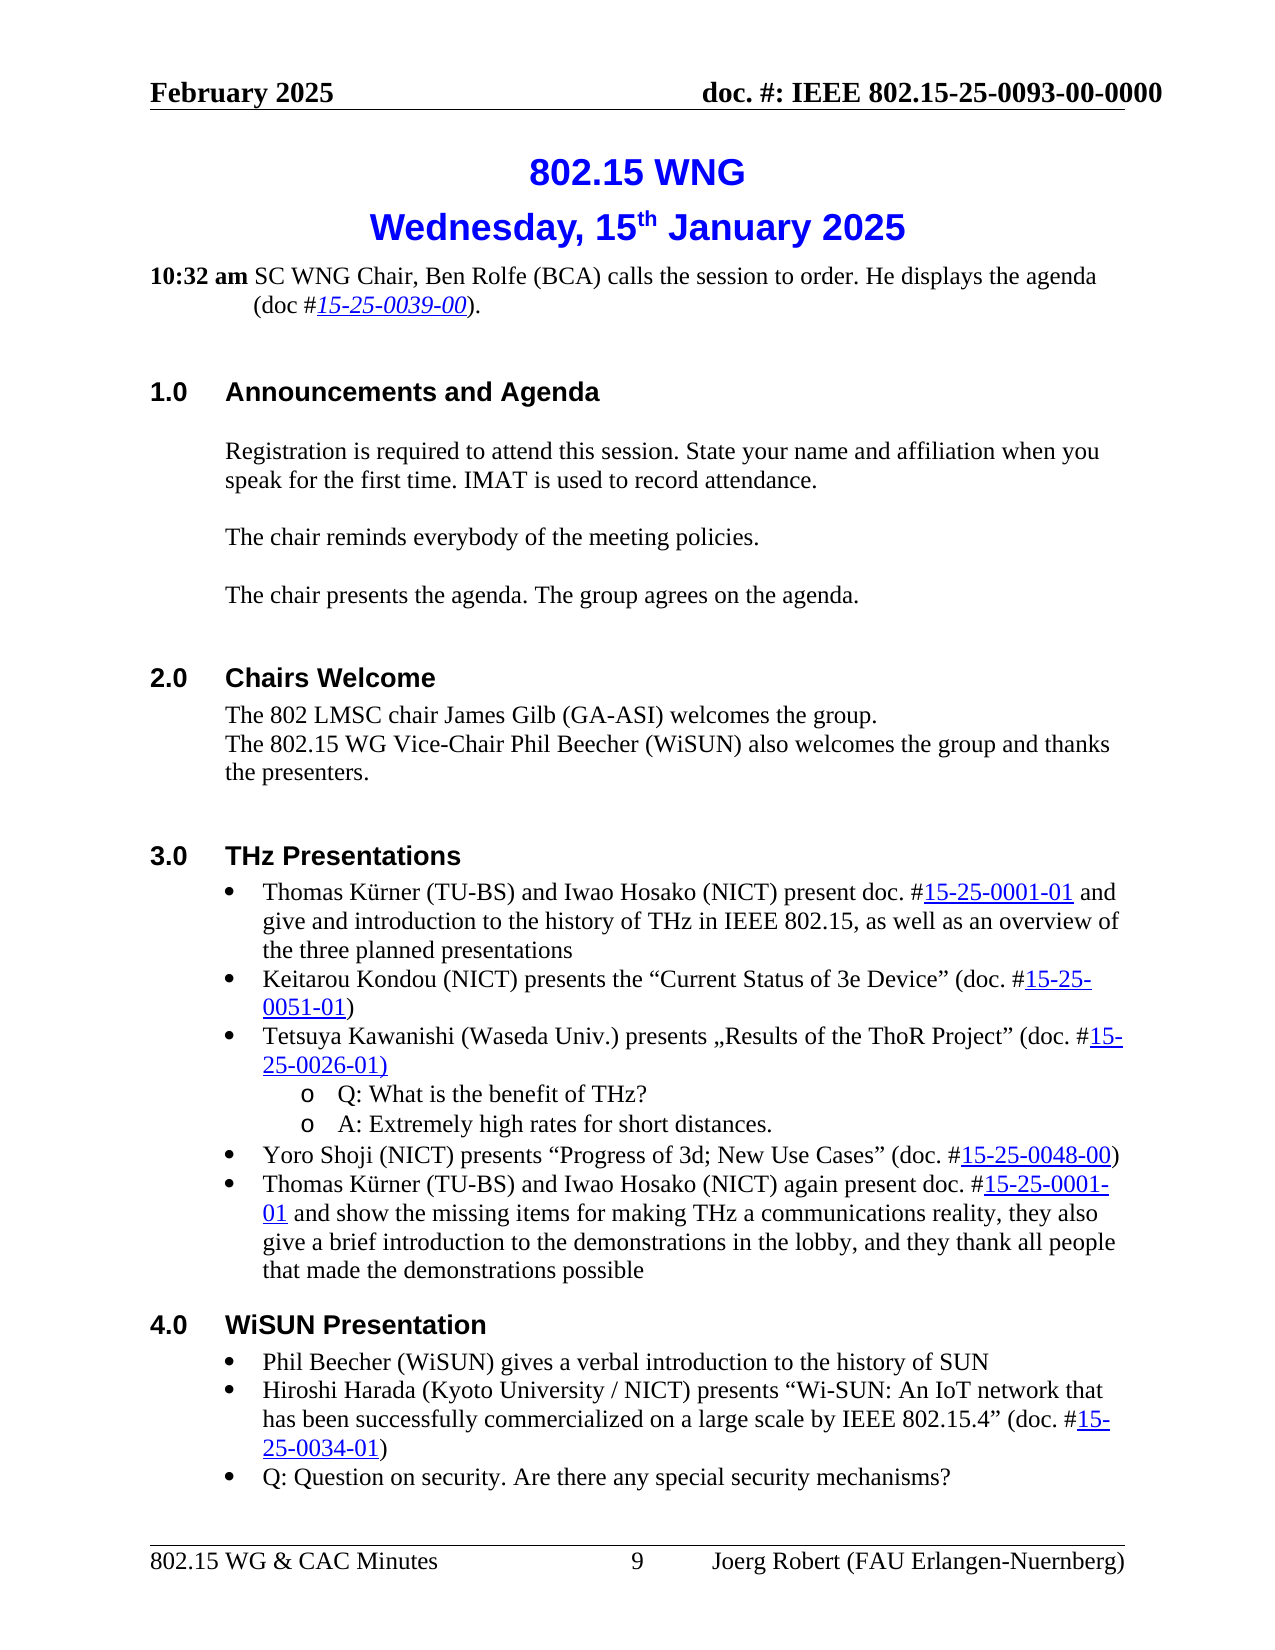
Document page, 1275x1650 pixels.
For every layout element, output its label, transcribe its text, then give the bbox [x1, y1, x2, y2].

subtitle 802.15 WNG [150, 150, 1125, 193]
list Thomas Kürner (TU-BS) and Iwao Hosako (NICT) present doc. #15-25-0001-01 and give and introduction to the history of THz in IEEE 802.15, as well as an overview of the three planned presentations [225, 877, 1125, 964]
subtitle Wednesday, 15th January 2025 [150, 206, 1125, 249]
subtitle THz Presentations [150, 840, 1125, 871]
list Q: What is the benefit of THz? [300, 1079, 1125, 1109]
text The chair presents the agenda. The group agrees on the agenda. [225, 580, 1125, 609]
text 10:32 am SC WNG Chair, Ben Rolfe (BCA) calls the session to order. He displays the agenda (doc #15-25-0039-00). [150, 261, 1125, 319]
text The 802.15 WG Vice-Chair Phil Beecher (WiSUN) also welcomes the group and thanks the presenters. [225, 729, 1125, 786]
list A: Extremely high rates for short distances. [300, 1109, 1125, 1140]
text The 802 LMSC chair James Gilb (GA-ASI) welcomes the group. [225, 700, 1125, 729]
list Keitarou Kondou (NICT) presents the “Current Status of 3e Device” (doc. #15-25-0051-01) [225, 964, 1125, 1021]
list Thomas Kürner (TU-BS) and Iwao Hosako (NICT) again present doc. #15-25-0001-01 and show the missing items for making THz a communications reality, they also give a brief introduction to the demonstrations in the lobby, and they thank all people that made the demonstrations possible [225, 1169, 1125, 1284]
list Announcements and Agenda [150, 376, 1125, 407]
list Yoro Shoji (NICT) presents “Progress of 3d; New Use Cases” (doc. #15-25-0048-00) [225, 1140, 1125, 1169]
subtitle Chairs Welcome [150, 662, 1125, 694]
list Q: Question on security. Are there any special security mechanisms? [225, 1462, 1125, 1490]
text The chair reminds everybody of the meeting policies. [225, 522, 1125, 551]
list Hiroshi Harada (Kyoto University / NICT) presents “Wi-SUN: An IoT network that has been successfully commercialized on a large scale by IEEE 802.15.4” (doc. #15-25-0034-01) [225, 1375, 1125, 1462]
subtitle WiSUN Presentation [150, 1309, 1125, 1340]
text Registration is required to attend this session. State your name and affiliation when you speak for the first time. IMAT is used to record attendance. [225, 436, 1125, 494]
list Tetsuya Kawanishi (Waseda Univ.) presents „Results of the ThoR Project” (doc. #15-25-0026-01) [225, 1021, 1125, 1079]
list Phil Beecher (WiSUN) gives a verbal introduction to the history of SUN [225, 1347, 1125, 1375]
